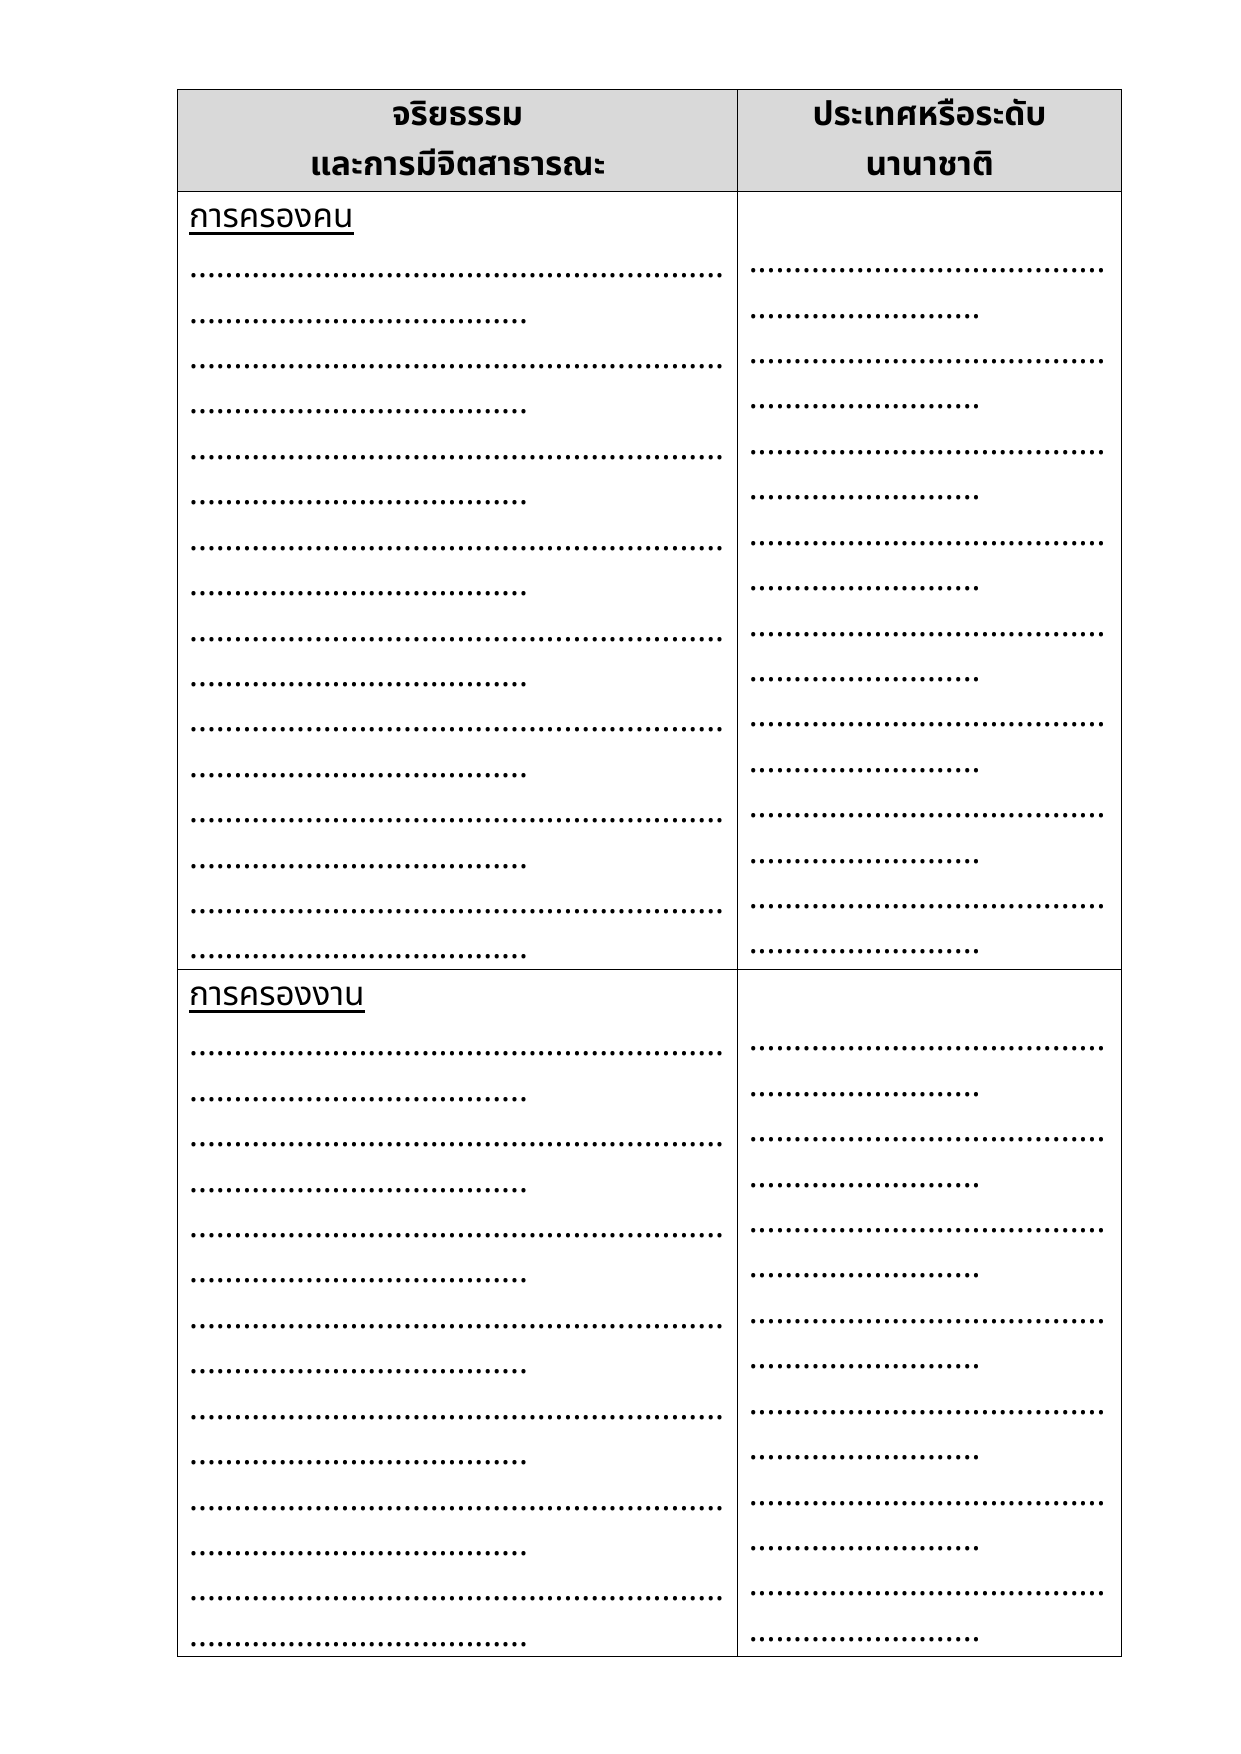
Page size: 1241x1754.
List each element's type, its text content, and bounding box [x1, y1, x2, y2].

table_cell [178, 970, 737, 1656]
table_cell การครองคน .................................................................................................. .................................................................................................. .................................................................................................. .................................................................................................. .................................................................................................. .................................................................................................. .................................................................................................. .................................................................................................. [178, 192, 737, 969]
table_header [738, 90, 1121, 191]
table_cell .................................................................. .................................................................. .................................................................. .................................................................. .................................................................. .................................................................. .................................................................. .................................................................. [738, 192, 1121, 969]
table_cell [738, 970, 1121, 1656]
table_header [178, 90, 737, 191]
